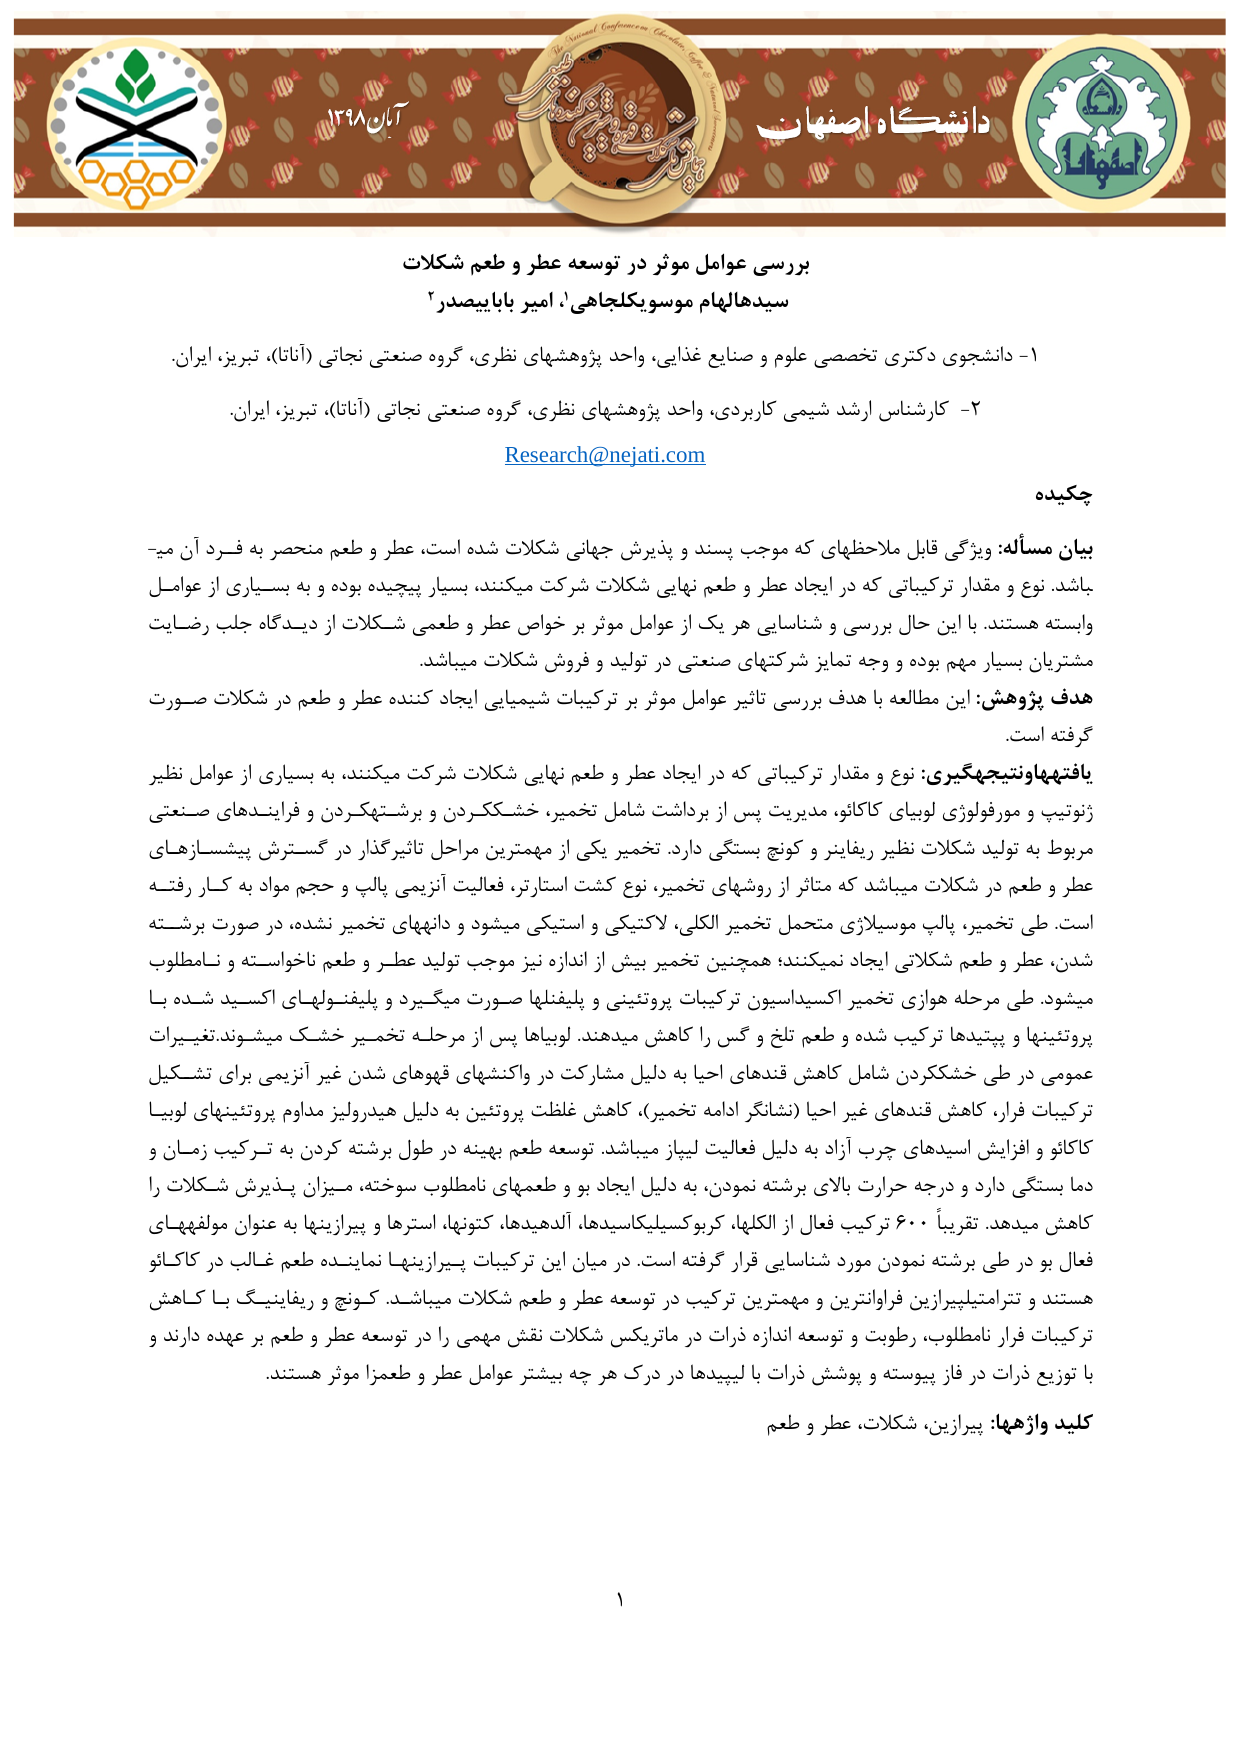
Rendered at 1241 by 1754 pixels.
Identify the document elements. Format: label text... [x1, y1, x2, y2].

text 2- کارشناس ارشد شیمی کاربردی، واحد پژوهشهای نظری، گروه صنعتی نجاتی (آناتا)، تبریز، ایران. [148, 399, 1092, 424]
text يافتههاونتيجهگيری: نوع و مقدار تركيباتي كه در ايجاد عطر و طعم نهايي شكلات شركت ميكنند، به بسياري از عوامل نظير ژنوتيپ و مورفولوژي لوبياي كاكائو، مديريت پس از برداشت شامل تخمير، خشككردن و برشتهكردن و فرايندهاي صنعتي مربوط به توليد شكلات نظير ريفاينر و كونچ بستگي دارد. تخمير يكي از مهمترين مراحل تاثيرگذار در گسترش پيشسازهاي عطر و طعم در شكلات ميباشد كه متاثر از روشهاي تخمیر، نوع كشت استارتر، فعاليت آنزیمی پالپ و حجم مواد به كار رفته است. طي تخمير، پالپ موسيلاژي متحمل تخمير الكلي، لاكتيكي و استيكي ميشود و دانههاي تخمير نشده، در صورت برشته شدن، عطر و طعم شكلاتي ايجاد نميكنند؛ همچنين تخمير بيش از اندازه نيز موجب توليد عطر و طعم ناخواسته و نامطلوب ميشود. طي مرحله هوازي تخمير اكسيداسيون تركيبات پروتئيني و پليفنلها صورت ميگيرد و پليفنولهاي اكسيد شده با پروتئينها و پپتيدها تركيب شده و طعم تلخ و گس را كاهش ميدهند. لوبياها پس از مرحله تخمير خشك ميشوند.تغييرات عمومي در طي خشككردن شامل كاهش قندهاي احيا به دليل مشاركت در واكنشهاي قهوهاي شدن غير آنزيمي براي تشكيل تركيبات فرار، كاهش قندهاي غير احيا (نشانگر ادامه تخمير)، كاهش غلظت پروتئين به دليل هيدروليز مداوم پروتئينهاي لوبيا كاكائو و افزايش اسيدهاي چرب آزاد به دليل فعاليت ليپاز ميباشد. توسعه طعم بهينه در طول برشته كردن به تركيب زمان و دما بستگي دارد و درجه حرارت بالاي برشته نمودن، به دلیل ايجاد بو و طعمهای نامطلوب سوخته، میزان پذیرش شکلات را کاهش میدهد. تقريباً 600 تركيب فعال از الكلها، كربوكسيليكاسيدها، آلدهيدها، كتونها، استرها و پيرازينها به عنوان مولفههاي فعال بو در طي برشته نمودن مورد شناسايي قرار گرفته است. در ميان اين تركيبات پيرازينها نماينده طعم غالب در كاكائو هستند و تترامتيلپيرازين فراوانترين و مهمترين تركيب در توسعه عطر و طعم شكلات ميباشد. كونچ و ريفاينيگ با كاهش تركيبات فرار نامطلوب، رطوبت و توسعه اندازه ذرات در ماتريكس شكلات نقش مهمي را در توسعه عطر و طعم بر عهده دارند و با توزيع ذرات در فاز پيوسته و پوشش ذرات با ليپيدها در درك هر چه بيشتر عوامل عطر و طعمزا موثر هستند. [148, 763, 1092, 1388]
text Research@nejati.com [148, 441, 1092, 467]
text سيدهالهام موسويكلجاهي1، امير باباييصدر2 [148, 291, 1092, 316]
text کليد واژهها: پيرازين، شكلات، عطر و طعم [148, 1413, 1092, 1438]
text هدف پژوهش: اين مطالعه با هدف بررسي تاثير عوامل موثر بر تركيبات شيميايي ايجاد كننده عطر و طعم در شكلات صورت گرفته است. [148, 688, 1092, 750]
text بررسي عوامل موثر در توسعه عطر و طعم شكلات [148, 236, 1092, 278]
text 1- دانشجوی دکتری تخصصی علوم و صنایع غذایی، واحد پژوهشهای نظری، گروه صنعتی نجاتی (آناتا)، تبریز، ایران. [148, 345, 1092, 370]
text بيان مسأله: ويژگي قابل ملاحظهاي كه موجب پسند و پذيرش جهاني شكلات شده است، عطر و طعم منحصر به فرد آن ميباشد. نوع و مقدار تركيباتي كه در ايجاد عطر و طعم نهايي شكلات شركت ميكنند، بسيار پيچيده بوده و به بسياري از عوامل وابسته هستند. با اين حال بررسي و شناسايي هر يك از عوامل موثر بر خواص عطر و طعمي شكلات از ديدگاه جلب رضايت مشتريان بسيار مهم بوده و وجه تمايز شركتهاي صنعتي در توليد و فروش شكلات ميباشد. [148, 538, 1092, 675]
text چکیده [148, 484, 1092, 509]
picture [13, 11, 1225, 236]
